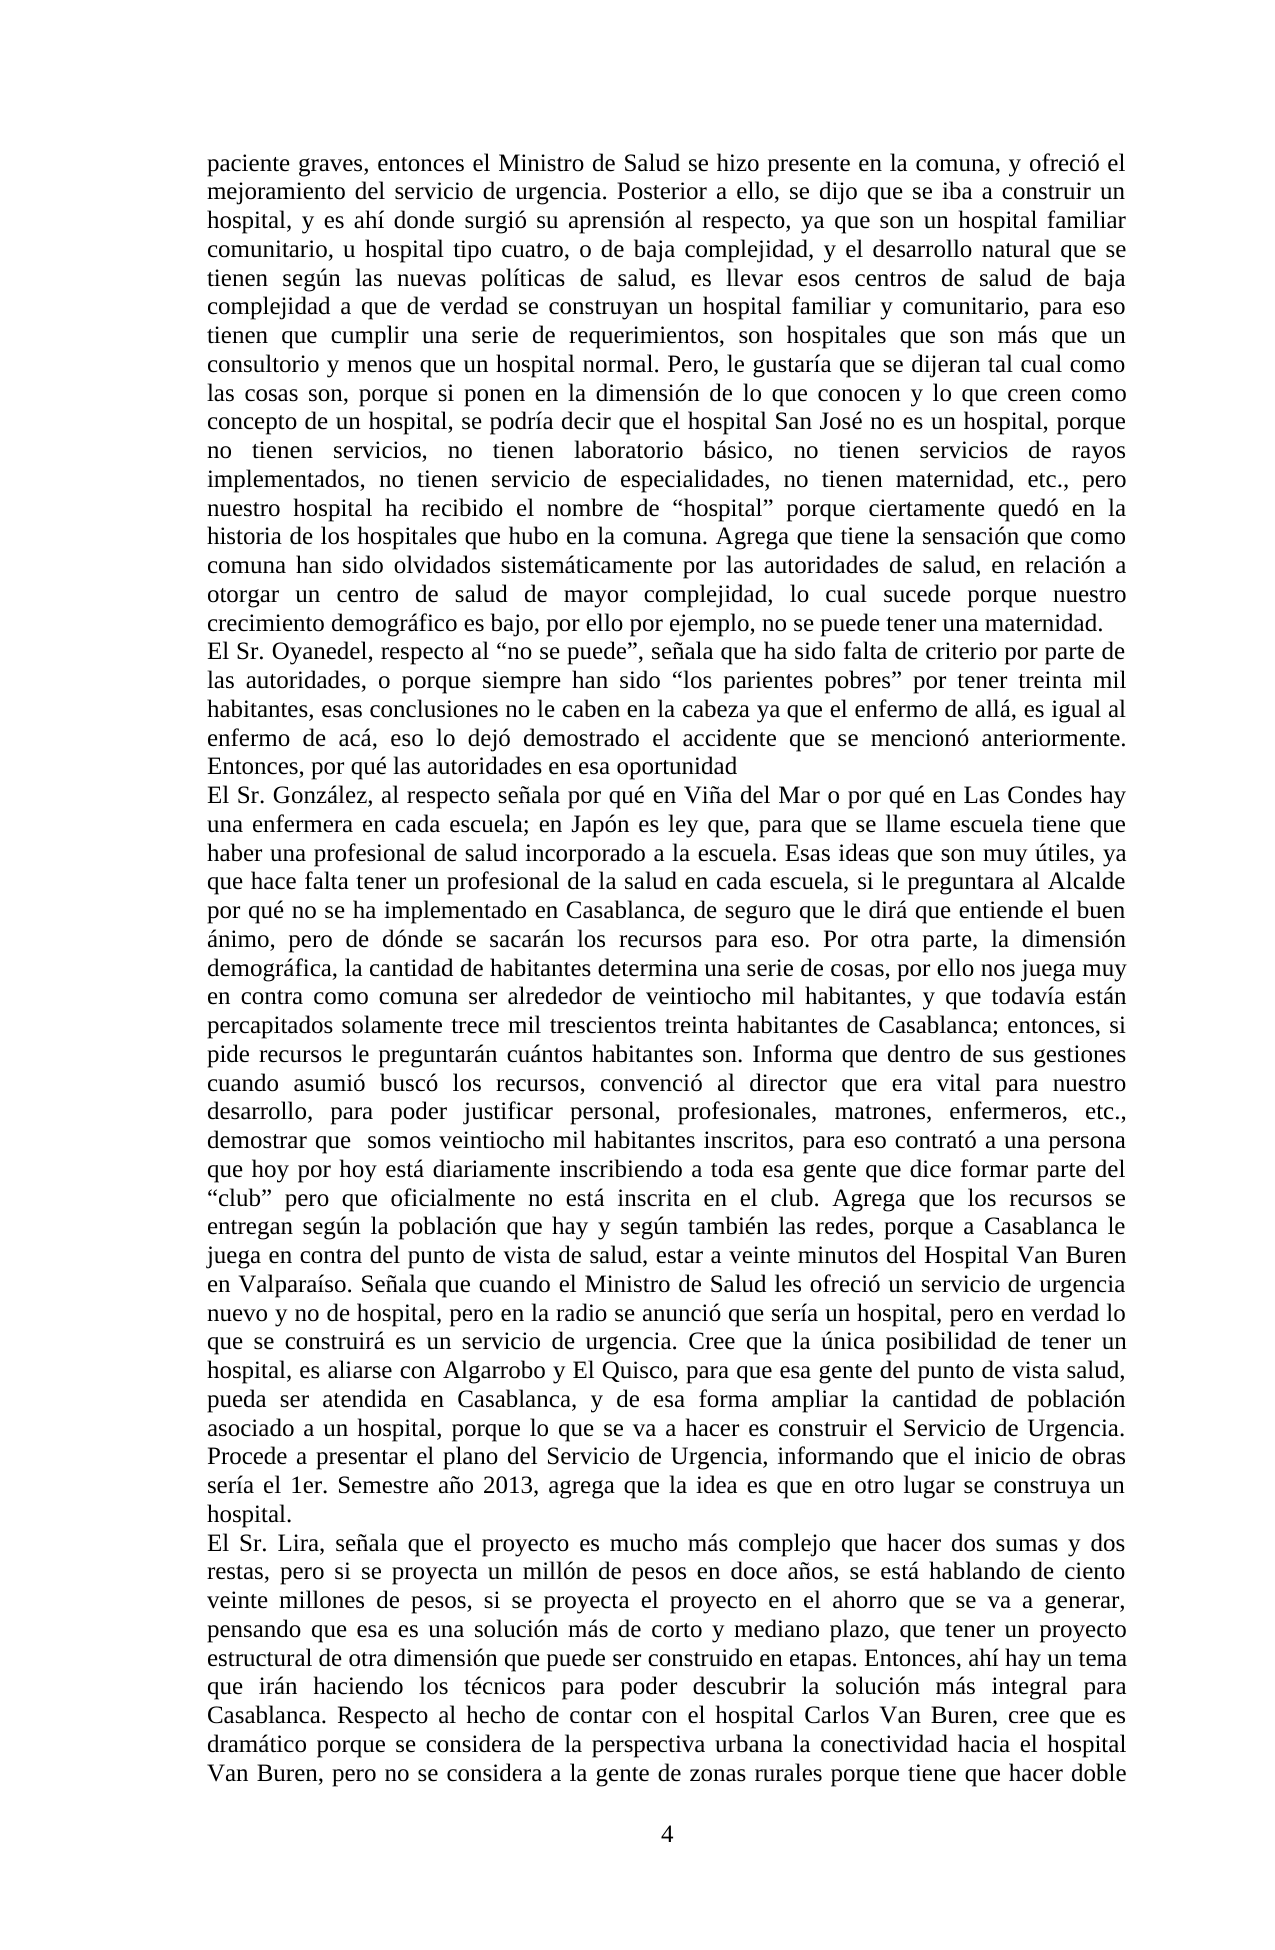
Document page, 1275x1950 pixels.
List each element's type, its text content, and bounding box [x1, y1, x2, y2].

text El Sr. Oyanedel, respecto al “no se puede”, señala que ha sido falta de criterio por parte de las autoridades, o porque siempre han sido “los parientes pobres” por tener treinta mil habitantes, esas conclusiones no le caben en la cabeza ya que el enfermo de allá, es igual al enfermo de acá, eso lo dejó demostrado el accidente que se mencionó anteriormente. Entonces, por qué las autoridades en esa oportunidad [207, 636, 1127, 780]
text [207, 148, 1127, 636]
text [207, 1528, 1127, 1786]
text El Sr. González, al respecto señala por qué en Viña del Mar o por qué en Las Condes hay una enfermera en cada escuela; en Japón es ley que, para que se llame escuela tiene que haber una profesional de salud incorporado a la escuela. Esas ideas que son muy útiles, ya que hace falta tener un profesional de la salud en cada escuela, si le preguntara al Alcalde por qué no se ha implementado en Casablanca, de seguro que le dirá que entiende el buen ánimo, pero de dónde se sacarán los recursos para eso. Por otra parte, la dimensión demográfica, la cantidad de habitantes determina una serie de cosas, por ello nos juega muy en contra como comuna ser alrededor de veintiocho mil habitantes, y que todavía están percapitados solamente trece mil trescientos treinta habitantes de Casablanca; entonces, si pide recursos le preguntarán cuántos habitantes son. Informa que dentro de sus gestiones cuando asumió buscó los recursos, convenció al director que era vital para nuestro desarrollo, para poder justificar personal, profesionales, matrones, enfermeros, etc., demostrar que somos veintiocho mil habitantes inscritos, para eso contrató a una persona que hoy por hoy está diariamente inscribiendo a toda esa gente que dice formar parte del “club” pero que oficialmente no está inscrita en el club. Agrega que los recursos se entregan según la población que hay y según también las redes, porque a Casablanca le juega en contra del punto de vista de salud, estar a veinte minutos del Hospital Van Buren en Valparaíso. Señala que cuando el Ministro de Salud les ofreció un servicio de urgencia nuevo y no de hospital, pero en la radio se anunció que sería un hospital, pero en verdad lo que se construirá es un servicio de urgencia. Cree que la única posibilidad de tener un hospital, es aliarse con Algarrobo y El Quisco, para que esa gente del punto de vista salud, pueda ser atendida en Casablanca, y de esa forma ampliar la cantidad de población asociado a un hospital, porque lo que se va a hacer es construir el Servicio de Urgencia. Procede a presentar el plano del Servicio de Urgencia, informando que el inicio de obras sería el 1er. Semestre año 2013, agrega que la idea es que en otro lugar se construya un hospital. [207, 780, 1127, 1528]
